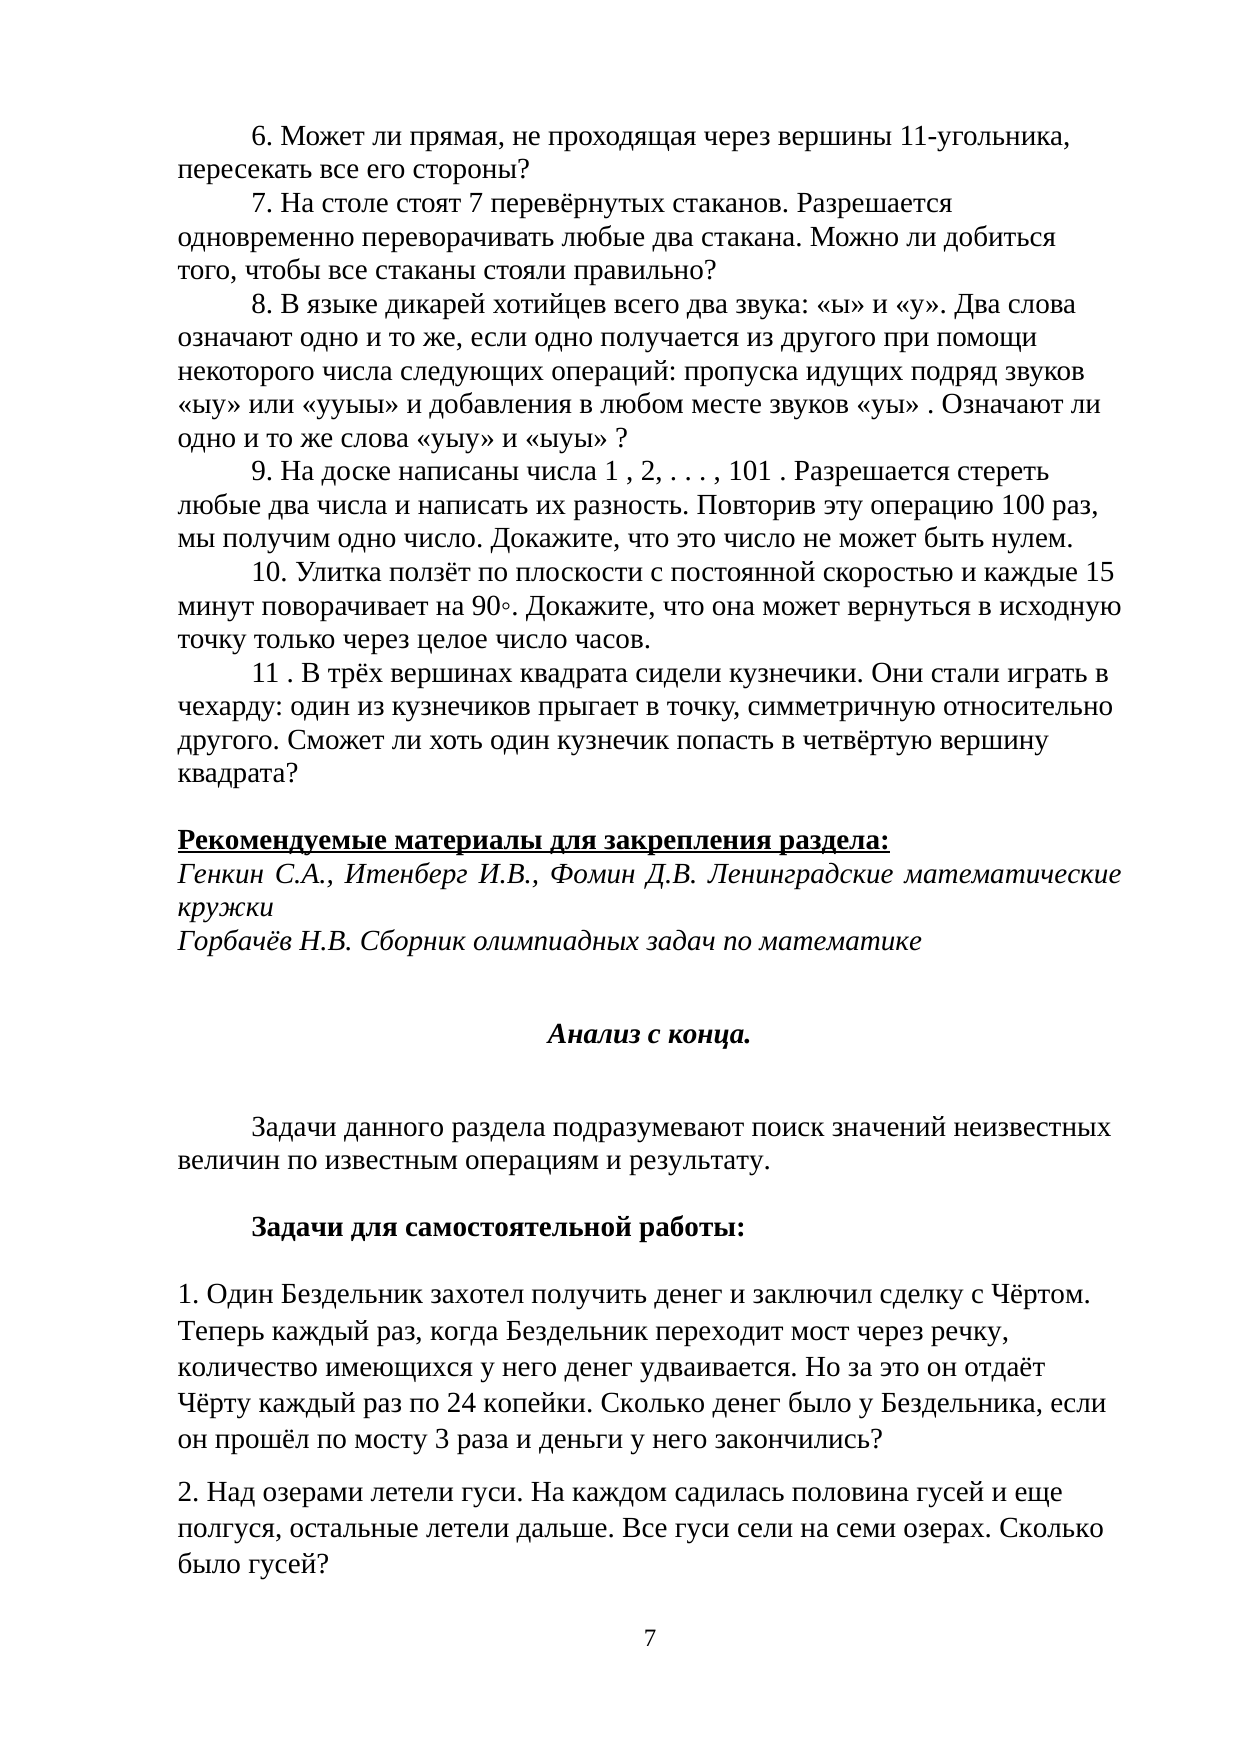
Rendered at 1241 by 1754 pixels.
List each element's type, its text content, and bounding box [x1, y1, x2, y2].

text 11 . В трёх вершинах квадрата сидели кузнечики. Они стали играть в чехарду: один из кузнечиков прыгает в точку, симметричную относительно другого. Сможет ли хоть один кузнечик попасть в четвёртую вершину квадрата? [177, 655, 1122, 789]
text Рекомендуемые материалы для закрепления раздела: [177, 822, 1122, 856]
text Задачи данного раздела подразумевают поиск значений неизвестных величин по известным операциям и результату. [177, 1109, 1122, 1176]
text Горбачёв Н.В. Сборник олимпиадных задач по математике [177, 923, 1122, 957]
text 8. В языке дикарей хотийцев всего два звука: «ы» и «у». Два слова означают одно и то же, если одно получается из другого при помощи некоторого числа следующих операций: пропуска идущих подряд звуков «ыу» или «ууыы» и добавления в любом месте звуков «уы» . Означают ли одно и то же слова «уыу» и «ыуы» ? [177, 286, 1122, 453]
text 1. Один Бездельник захотел получить денег и заключил сделку с Чёртом. Теперь каждый раз, когда Бездельник переходит мост через речку, количество имеющихся у него денег удваивается. Но за это он отдаёт Чёрту каждый раз по 24 копейки. Сколько денег было у Бездельника, если он прошёл по мосту 3 раза и деньги у него закончились? [177, 1277, 1122, 1455]
text Генкин С.А., Итенберг И.В., Фомин Д.В. Ленинградские математические кружки [177, 856, 1122, 923]
text 9. На доске написаны числа 1 , 2, . . . , 101 . Разрешается стереть любые два числа и написать их разность. Повторив эту операцию 100 раз, мы получим одно число. Докажите, что это число не может быть нулем. [177, 453, 1122, 554]
text 7. На столе стоят 7 перевёрнутых стаканов. Разрешается одновременно переворачивать любые два стакана. Можно ли добиться того, чтобы все стаканы стояли правильно? [177, 185, 1122, 286]
text Анализ с конца. [177, 1016, 1122, 1049]
text Задачи для самостоятельной работы: [177, 1209, 1122, 1243]
text 2. Над озерами летели гуси. На каждом садилась половина гусей и еще полгуся, остальные летели дальше. Все гуси сели на семи озерах. Сколько было гусей? [177, 1474, 1122, 1580]
text 6. Может ли прямая, не проходящая через вершины 11-угольника, пересекать все его стороны? [177, 118, 1122, 185]
text 10. Улитка ползёт по плоскости с постоянной скоростью и каждые 15 минут поворачивает на 90◦. Докажите, что она может вернуться в исходную точку только через целое число часов. [177, 554, 1122, 655]
